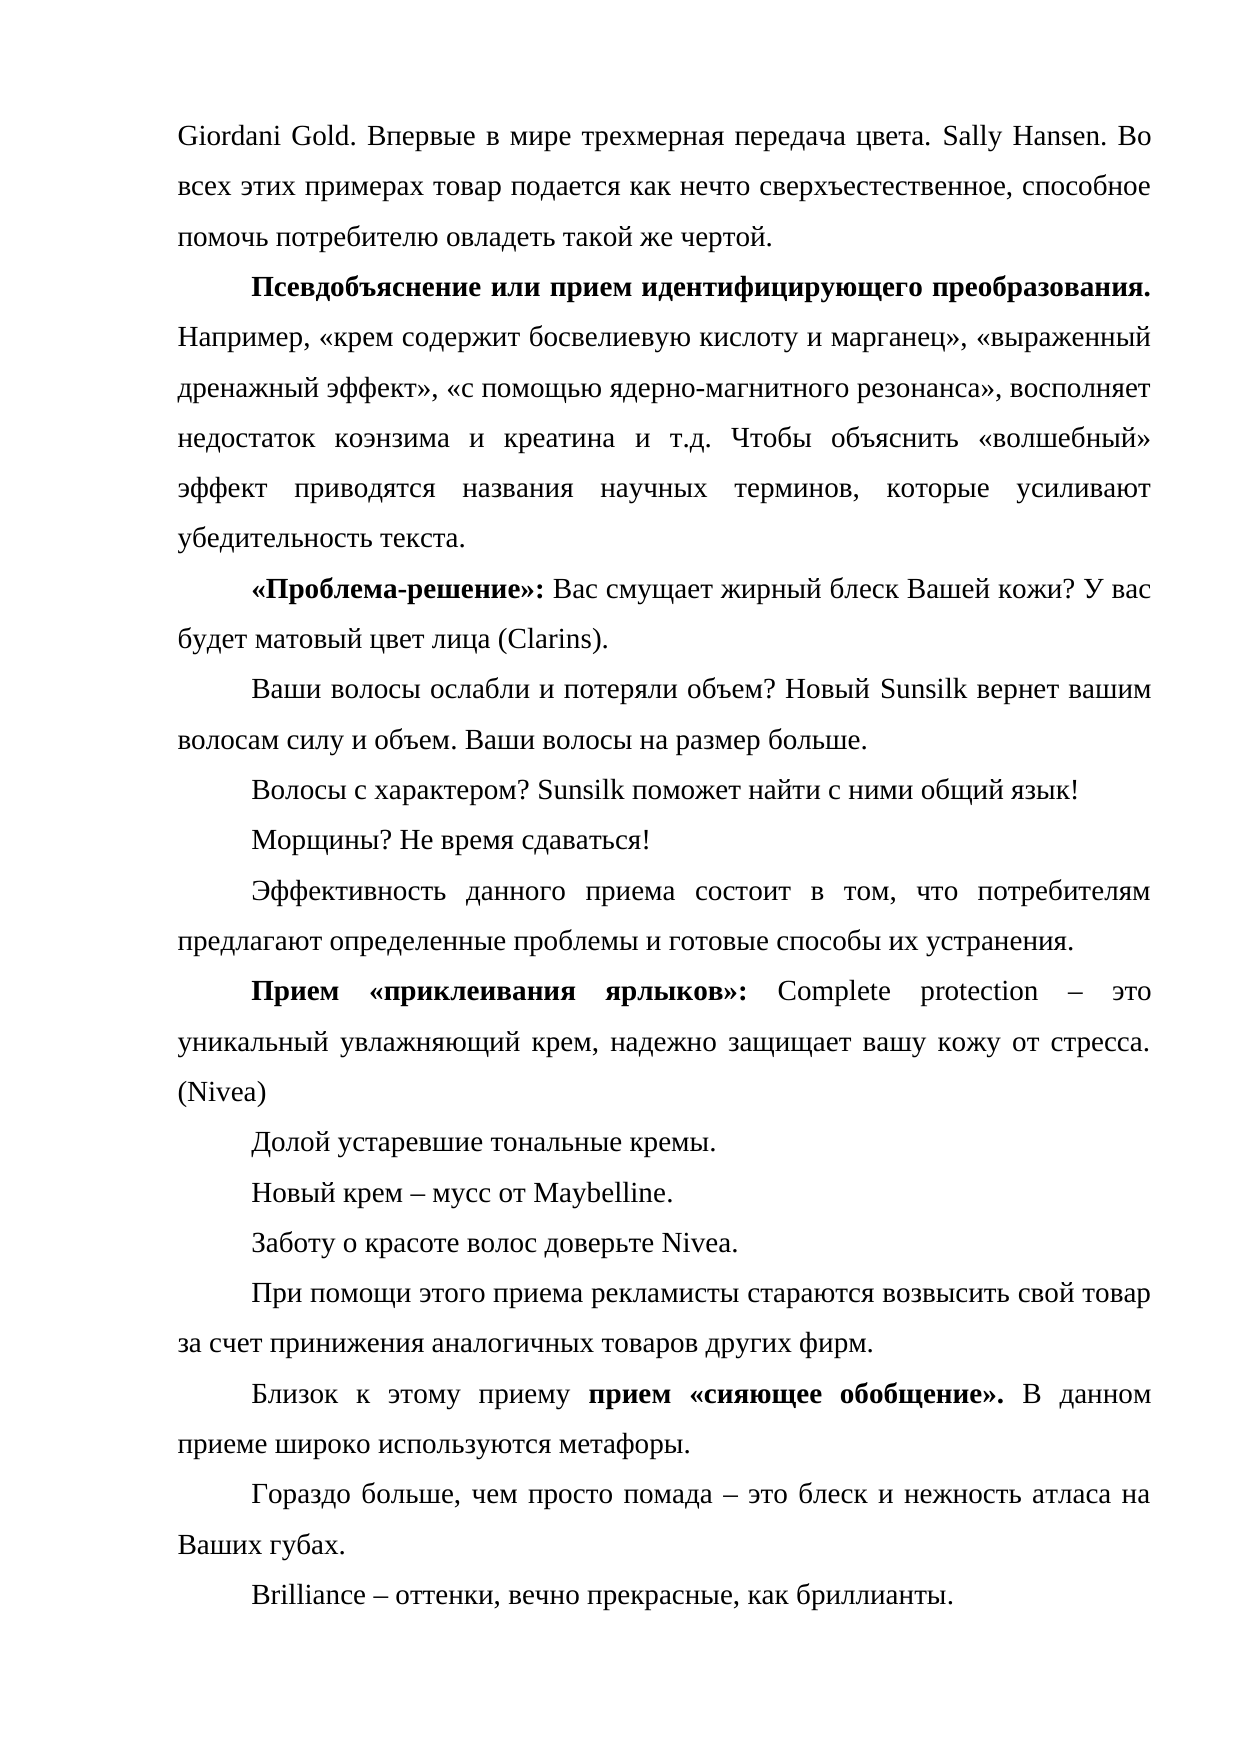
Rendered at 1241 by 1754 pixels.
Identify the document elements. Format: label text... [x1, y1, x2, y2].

text Новый крем – мусс от Maybelline. [177, 1175, 1152, 1208]
text Долой устаревшие тональные кремы. [177, 1124, 1152, 1158]
text Волосы с характером? Sunsilk поможет найти с ними общий язык! [177, 772, 1152, 806]
text Brilliance – оттенки, вечно прекрасные, как бриллианты. [177, 1577, 1152, 1611]
text Псевдобъяснение или прием идентифицирующего преобразования. Например, «крем содержит босвелиевую кислоту и марганец», «выраженный дренажный эффект», «с помощью ядерно-магнитного резонанса», восполняет недостаток коэнзима и креатина и т.д. Чтобы объяснить «волшебный» эффект приводятся названия научных терминов, которые усиливают убедительность текста. [177, 269, 1152, 554]
text Ваши волосы ослабли и потеряли объем? Новый Sunsilk вернет вашим волосам силу и объем. Ваши волосы на размер больше. [177, 672, 1152, 755]
text Морщины? Не время сдаваться! [177, 822, 1152, 856]
text Прием «приклеивания ярлыков»: Complete protection – это уникальный увлажняющий крем, надежно защищает вашу кожу от стресса.(Nivea) [177, 973, 1152, 1108]
text Гораздо больше, чем просто помада – это блеск и нежность атласа на Ваших губах. [177, 1477, 1152, 1560]
text Заботу о красоте волос доверьте Nivea. [177, 1225, 1152, 1258]
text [177, 118, 1152, 252]
text «Проблема-решение»: Вас смущает жирный блеск Вашей кожи? У вас будет матовый цвет лица (Clarins). [177, 571, 1152, 655]
text Близок к этому приему прием «сияющее обобщение». В данном приеме широко используются метафоры. [177, 1376, 1152, 1460]
text При помощи этого приема рекламисты стараются возвысить свой товар за счет принижения аналогичных товаров других фирм. [177, 1275, 1152, 1359]
text Эффективность данного приема состоит в том, что потребителям предлагают определенные проблемы и готовые способы их устранения. [177, 873, 1152, 957]
